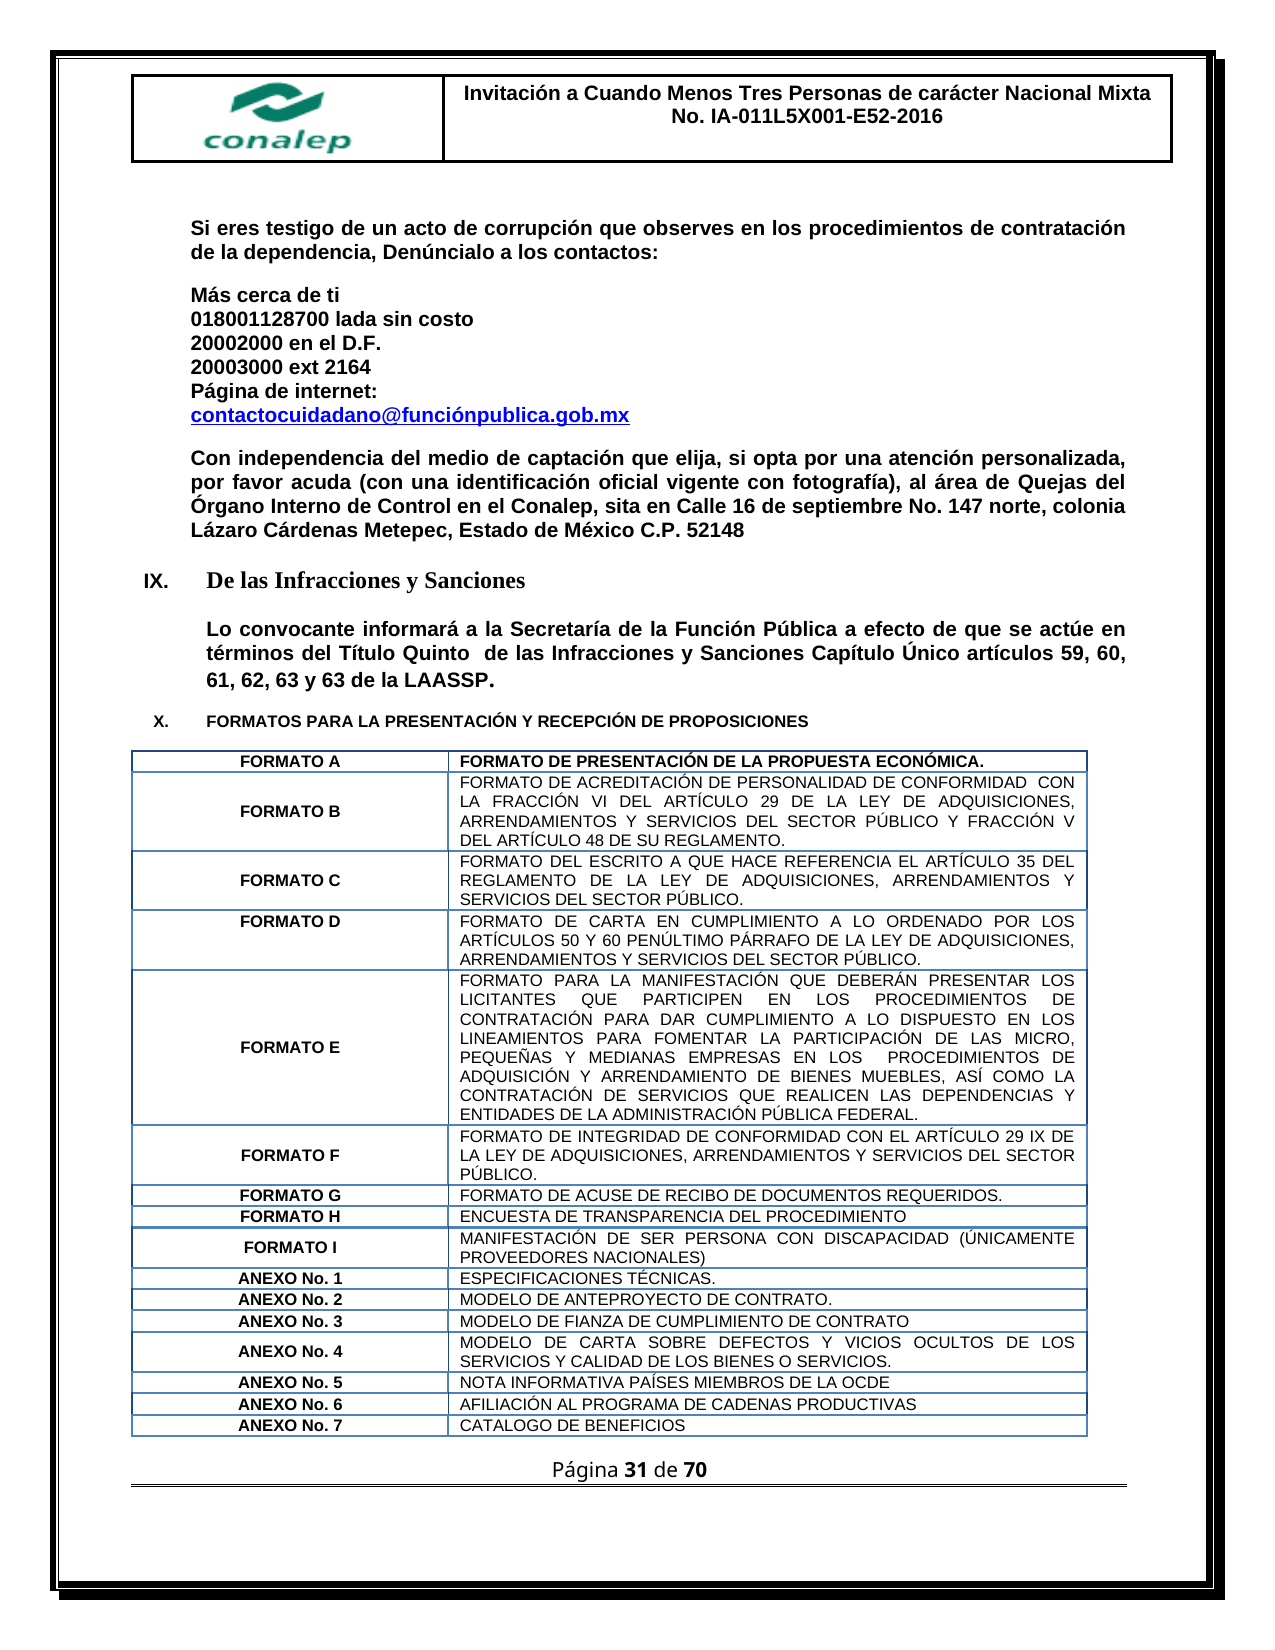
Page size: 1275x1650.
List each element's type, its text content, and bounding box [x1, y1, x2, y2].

table_cell ANEXO No. 5 [133, 1373, 447, 1392]
table_cell FORMATO PARA LA MANIFESTACIÓN QUE DEBERÁN PRESENTAR LOS LICITANTES QUE PARTICIPEN EN LOS PROCEDIMIENTOS DE CONTRATACIÓN PARA DAR CUMPLIMIENTO A LO DISPUESTO EN LOS LINEAMIENTOS PARA FOMENTAR LA PARTICIPACIÓN DE LAS MICRO, PEQUEÑAS Y MEDIANAS EMPRESAS EN LOS PROCEDIMIENTOS DE ADQUISICIÓN Y ARRENDAMIENTO DE BIENES MUEBLES, ASÍ COMO LA CONTRATACIÓN DE SERVICIOS QUE REALICEN LAS DEPENDENCIAS Y ENTIDADES DE LA ADMINISTRACIÓN PÚBLICA FEDERAL. [449, 971, 1086, 1124]
table_cell FORMATO DE CARTA EN CUMPLIMIENTO A LO ORDENADO POR LOS ARTÍCULOS 50 Y 60 PENÚLTIMO PÁRRAFO DE LA LEY DE ADQUISICIONES, ARRENDAMIENTOS Y SERVICIOS DEL SECTOR PÚBLICO. [449, 911, 1086, 969]
table_cell FORMATO E [133, 971, 448, 1124]
table_cell AFILIACIÓN AL PROGRAMA DE CADENAS PRODUCTIVAS [449, 1394, 1086, 1413]
table_cell FORMATO H [133, 1207, 447, 1226]
table_header FORMATO DE PRESENTACIÓN DE LA PROPUESTA ECONÓMICA. [449, 752, 1086, 771]
table_cell ESPECIFICACIONES TÉCNICAS. [449, 1269, 1086, 1288]
table_cell FORMATO C [133, 852, 448, 909]
table_cell FORMATO B [133, 773, 447, 850]
table_cell FORMATO DE ACUSE DE RECIBO DE DOCUMENTOS REQUERIDOS. [449, 1186, 1086, 1205]
table_cell FORMATO DEL ESCRITO A QUE HACE REFERENCIA EL ARTÍCULO 35 DEL REGLAMENTO DE LA LEY DE ADQUISICIONES, ARRENDAMIENTOS Y SERVICIOS DEL SECTOR PÚBLICO. [449, 852, 1086, 909]
list FORMATOS PARA LA PRESENTACIÓN Y RECEPCIÓN DE PROPOSICIONES [169, 712, 1127, 731]
table_cell ANEXO No. 3 [133, 1311, 447, 1331]
table_header FORMATO A [133, 752, 448, 771]
table_cell ANEXO No. 7 [133, 1416, 447, 1435]
table_cell FORMATO DE INTEGRIDAD DE CONFORMIDAD CON EL ARTÍCULO 29 IX DE LA LEY DE ADQUISICIONES, ARRENDAMIENTOS Y SERVICIOS DEL SECTOR PÚBLICO. [449, 1126, 1086, 1184]
text 20002000 en el D.F. [190, 331, 1127, 355]
table_cell MODELO DE ANTEPROYECTO DE CONTRATO. [449, 1290, 1086, 1309]
table_cell FORMATO G [133, 1186, 448, 1205]
table_cell FORMATO I [133, 1229, 448, 1267]
table_cell ANEXO No. 2 [133, 1290, 448, 1309]
table_cell MODELO DE FIANZA DE CUMPLIMIENTO DE CONTRATO [449, 1311, 1086, 1331]
text 018001128700 lada sin costo [190, 307, 1127, 331]
table_cell ANEXO No. 4 [133, 1333, 448, 1371]
text Página de internet: [190, 379, 1127, 403]
text Si eres testigo de un acto de corrupción que observes en los procedimientos de contratación de la dependencia, Denúncialo a los contactos: [190, 216, 1127, 264]
text contactocuidadano@funciónpublica.gob.mx [190, 403, 1127, 427]
text 20003000 ext 2164 [190, 355, 1127, 379]
table_cell NOTA INFORMATIVA PAÍSES MIEMBROS DE LA OCDE [449, 1373, 1086, 1392]
list Lo convocante informará a la Secretaría de la Función Pública a efecto de que se actúe en términos del Título Quinto de las Infracciones y Sanciones Capítulo Único artículos 59, 60, 61, 62, 63 y 63 de la LAASSP. [206, 617, 1127, 693]
text Con independencia del medio de captación que elija, si opta por una atención personalizada, por favor acuda (con una identificación oficial vigente con fotografía), al área de Quejas del Órgano Interno de Control en el Conalep, sita en Calle 16 de septiembre No. 147 norte, colonia Lázaro Cárdenas Metepec, Estado de México C.P. 52148 [190, 446, 1127, 542]
table_cell ANEXO No. 1 [133, 1269, 447, 1288]
table_cell ENCUESTA DE TRANSPARENCIA DEL PROCEDIMIENTO [449, 1207, 1086, 1226]
table_cell FORMATO D [133, 911, 447, 969]
table_cell FORMATO F [133, 1126, 447, 1184]
table_cell CATALOGO DE BENEFICIOS [449, 1416, 1086, 1435]
list De las Infracciones y Sanciones [169, 566, 1127, 593]
table_cell ANEXO No. 6 [133, 1394, 448, 1413]
table_cell MANIFESTACIÓN DE SER PERSONA CON DISCAPACIDAD (ÚNICAMENTE PROVEEDORES NACIONALES) [449, 1229, 1086, 1267]
text Más cerca de ti [190, 283, 1127, 307]
table_cell MODELO DE CARTA SOBRE DEFECTOS Y VICIOS OCULTOS DE LOS SERVICIOS Y CALIDAD DE LOS BIENES O SERVICIOS. [449, 1333, 1086, 1371]
table_cell FORMATO DE ACREDITACIÓN DE PERSONALIDAD DE CONFORMIDAD CON LA FRACCIÓN VI DEL ARTÍCULO 29 DE LA LEY DE ADQUISICIONES, ARRENDAMIENTOS Y SERVICIOS DEL SECTOR PÚBLICO Y FRACCIÓN V DEL ARTÍCULO 48 DE SU REGLAMENTO. [449, 773, 1086, 850]
